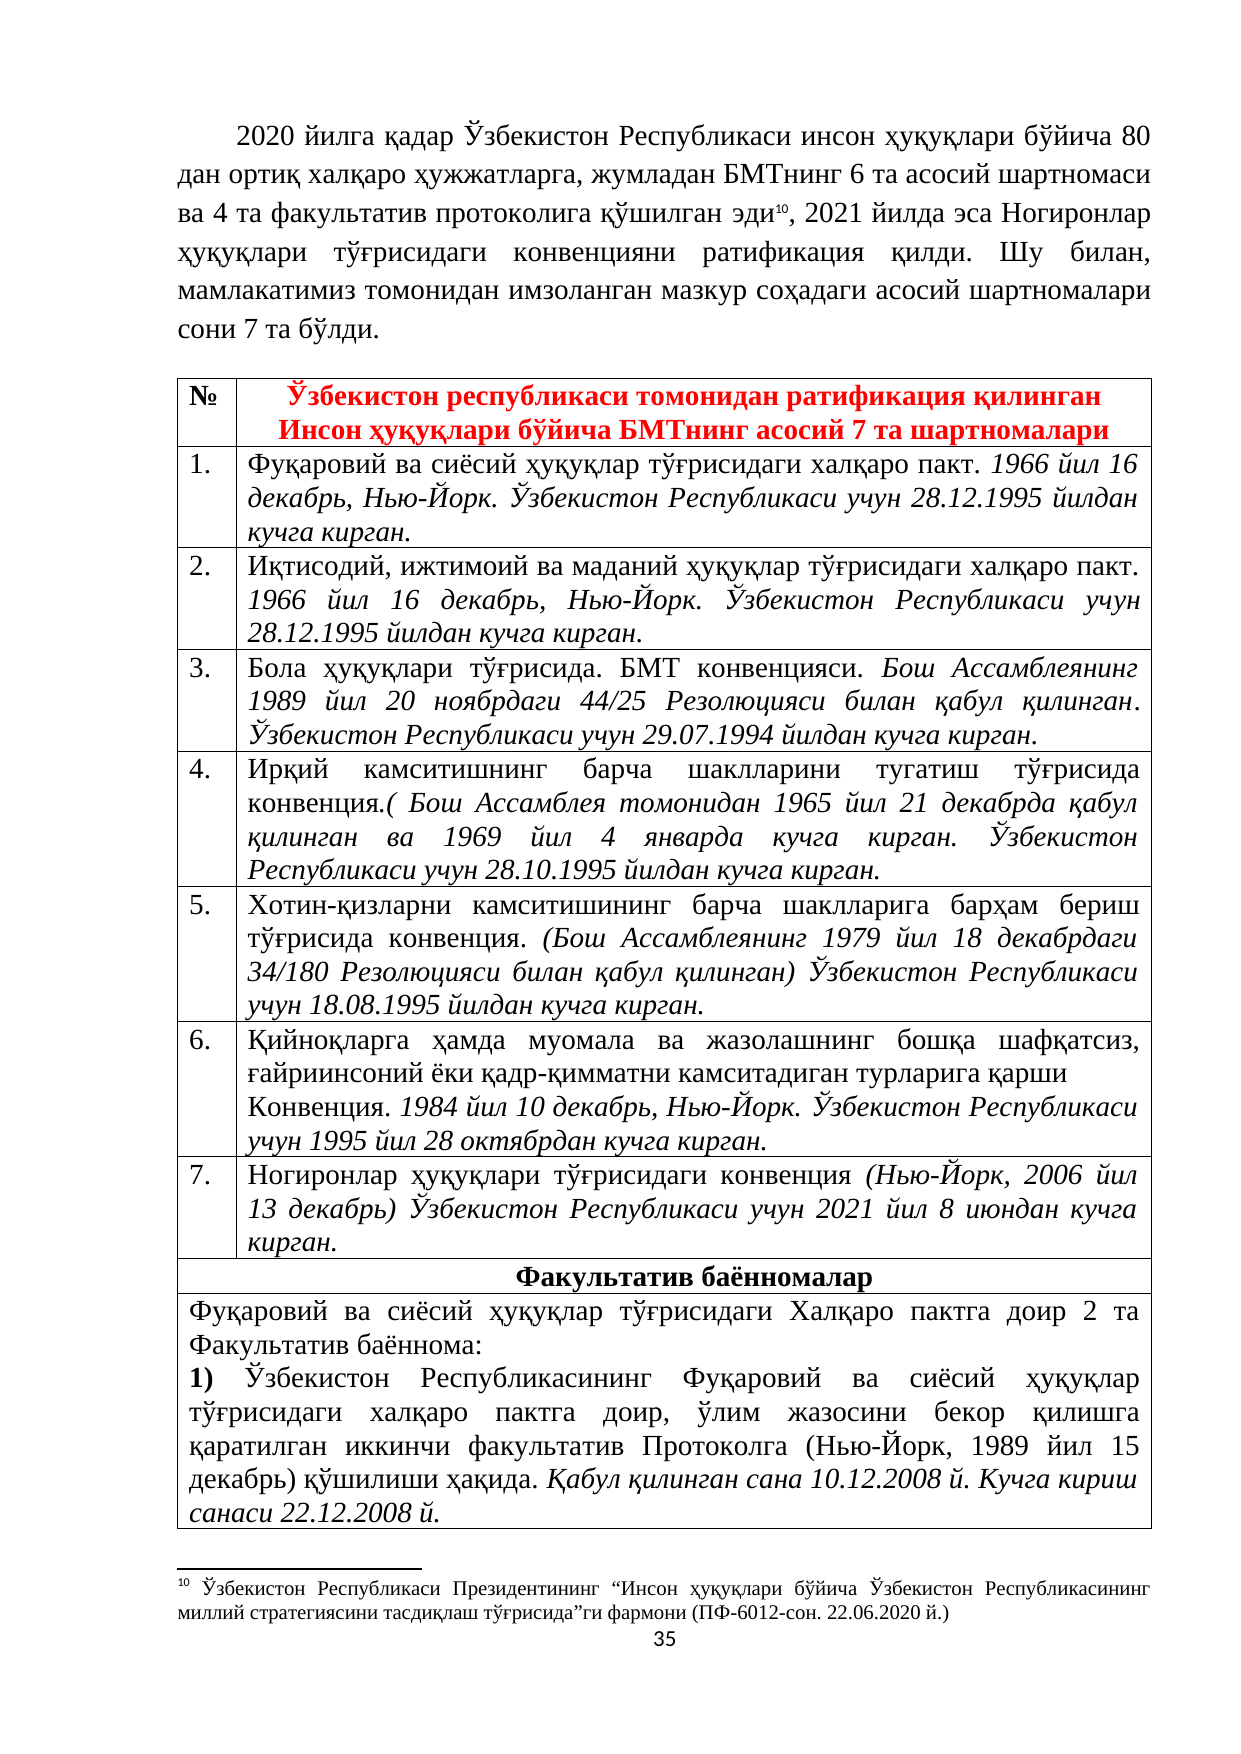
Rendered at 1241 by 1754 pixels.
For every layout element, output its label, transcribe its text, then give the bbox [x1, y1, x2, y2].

table_cell [178, 650, 236, 751]
table_cell Қийноқларга ҳамда муомала ва жазолашнинг бошқа шафқатсиз, ғайриинсоний ёки қадр-қимматни камситадиган турларига қарши Конвенция. 1984 йил 10 декабрь, Нью-Йорк. Ўзбекистон Республикаси учун 1995 йил 28 октябрдан кучга кирган. [237, 1022, 1151, 1156]
table_cell [178, 752, 236, 886]
table_cell Фуқаровий ва сиёсий ҳуқуқлар тўғрисидаги халқаро пакт. 1966 йил 16 декабрь, Нью-Йорк. Ўзбекистон Республикаси учун 28.12.1995 йилдан кучга кирган. [237, 447, 1151, 547]
table_cell Иқтисодий, ижтимоий ва маданий ҳуқуқлар тўғрисидаги халқаро пакт. 1966 йил 16 декабрь, Нью-Йорк. Ўзбекистон Республикаси учун 28.12.1995 йилдан кучга кирган. [237, 548, 1151, 649]
table_cell Фуқаровий ва сиёсий ҳуқуқлар тўғрисидаги Халқаро пактга доир 2 та Факультатив баённома: 1) Ўзбекистон Республикасининг Фуқаровий ва сиёсий ҳуқуқлар тўғрисидаги халқаро пактга доир, ўлим жазосини бекор қилишга қаратилган иккинчи факультатив Протоколга (Нью-Йорк, 1989 йил 15 декабрь) қўшилиши ҳақида. Қабул қилинган сана 10.12.2008 й. Кучга кириш санаси 22.12.2008 й. 2) Мурожаатлар процедурасига оид яъни, «Фуқаровий ва сиёсий ҳуқуқлар тўғрисидаги халқаро пактга доир факультатив баённома. Кучга кириш санаси 28.12.1995 й. [178, 1294, 1151, 1528]
table_cell [178, 548, 236, 649]
table_cell [178, 887, 236, 1021]
table_cell Ирқий камситишнинг барча шаклларини тугатиш тўғрисида конвенция.( Бош Ассамблея томонидан 1965 йил 21 декабрда қабул қилинган ва 1969 йил 4 январда кучга кирган. Ўзбекистон Республикаси учун 28.10.1995 йилдан кучга кирган. [237, 752, 1151, 886]
table_cell [178, 1022, 236, 1156]
text 2020 йилга қадар Ўзбекистон Республикаси инсон ҳуқуқлари бўйича 80 дан ортиқ халқаро ҳужжатларга, жумладан БМТнинг 6 та асосий шартномаcи ва 4 та факультатив протоколига қўшилган эди, 2021 йилда эса Ногиронлар ҳуқуқлари тўғрисидаги конвенцияни ратификация қилди. Шу билан, мамлакатимиз томонидан имзоланган мазкур соҳадаги асосий шартномалари сони 7 та бўлди. [177, 118, 1152, 344]
table_cell [178, 1157, 236, 1258]
table_cell Факультатив баённомалар [178, 1259, 1151, 1292]
table_cell [178, 447, 236, 547]
table_header № [178, 379, 236, 446]
table_cell Хотин-қизларни камситишининг барча шаклларига барҳам бериш тўғрисида конвенция. (Бош Ассамблеянинг 1979 йил 18 декабрдаги 34/180 Резолюцияси билан қабул қилинган) Ўзбекистон Республикаси учун 18.08.1995 йилдан кучга кирган. [237, 887, 1151, 1021]
table_cell Бола ҳуқуқлари тўғрисида. БМТ конвенцияси. Бош Ассамблеянинг 1989 йил 20 ноябрдаги 44/25 Резолюцияси билан қабул қилинган. Ўзбекистон Республикаси учун 29.07.1994 йилдан кучга кирган. [237, 650, 1151, 751]
table_cell Ногиронлар ҳуқуқлари тўғрисидаги конвенция (Нью-Йорк, 2006 йил 13 декабрь) Ўзбекистон Республикаси учун 2021 йил 8 июндан кучга кирган. [237, 1157, 1151, 1258]
table_header Ўзбекистон республикаси томонидан ратификация қилинган Инсон ҳуқуқлари бўйича БМТнинг асосий 7 та шартномалари [237, 379, 1151, 446]
